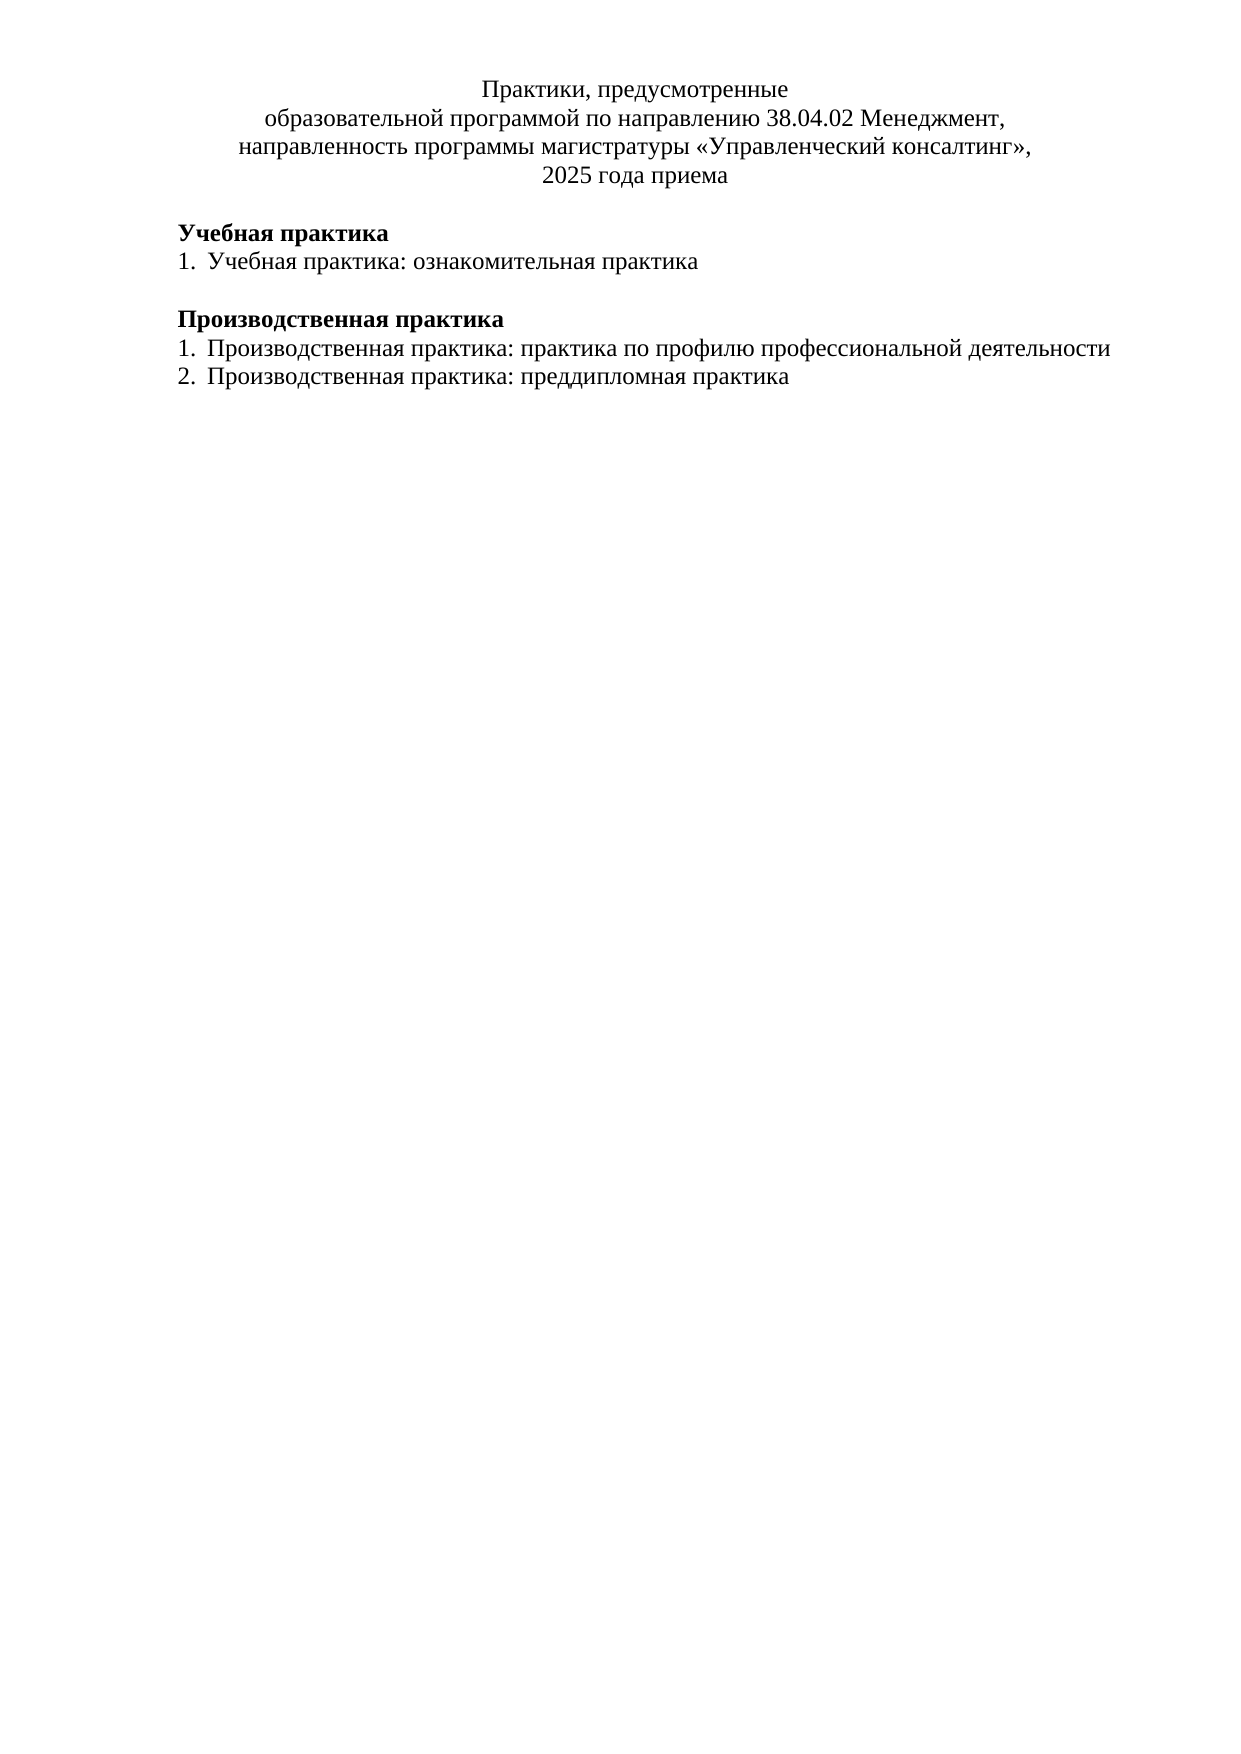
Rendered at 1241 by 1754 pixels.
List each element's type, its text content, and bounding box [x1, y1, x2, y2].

text 2025 года приема [118, 160, 1152, 189]
list Производственная практика: преддипломная практика [118, 361, 1152, 390]
text Учебная практика [118, 218, 1152, 246]
text Практики, предусмотренные [118, 74, 1152, 103]
text направленность программы магистратуры «Управленческий консалтинг», [118, 131, 1152, 160]
list Производственная практика: практика по профилю профессиональной деятельности [118, 333, 1152, 361]
list Учебная практика: ознакомительная практика [118, 246, 1152, 275]
text образовательной программой по направлению 38.04.02 Менеджмент, [118, 103, 1152, 131]
text Производственная практика [118, 304, 1152, 333]
